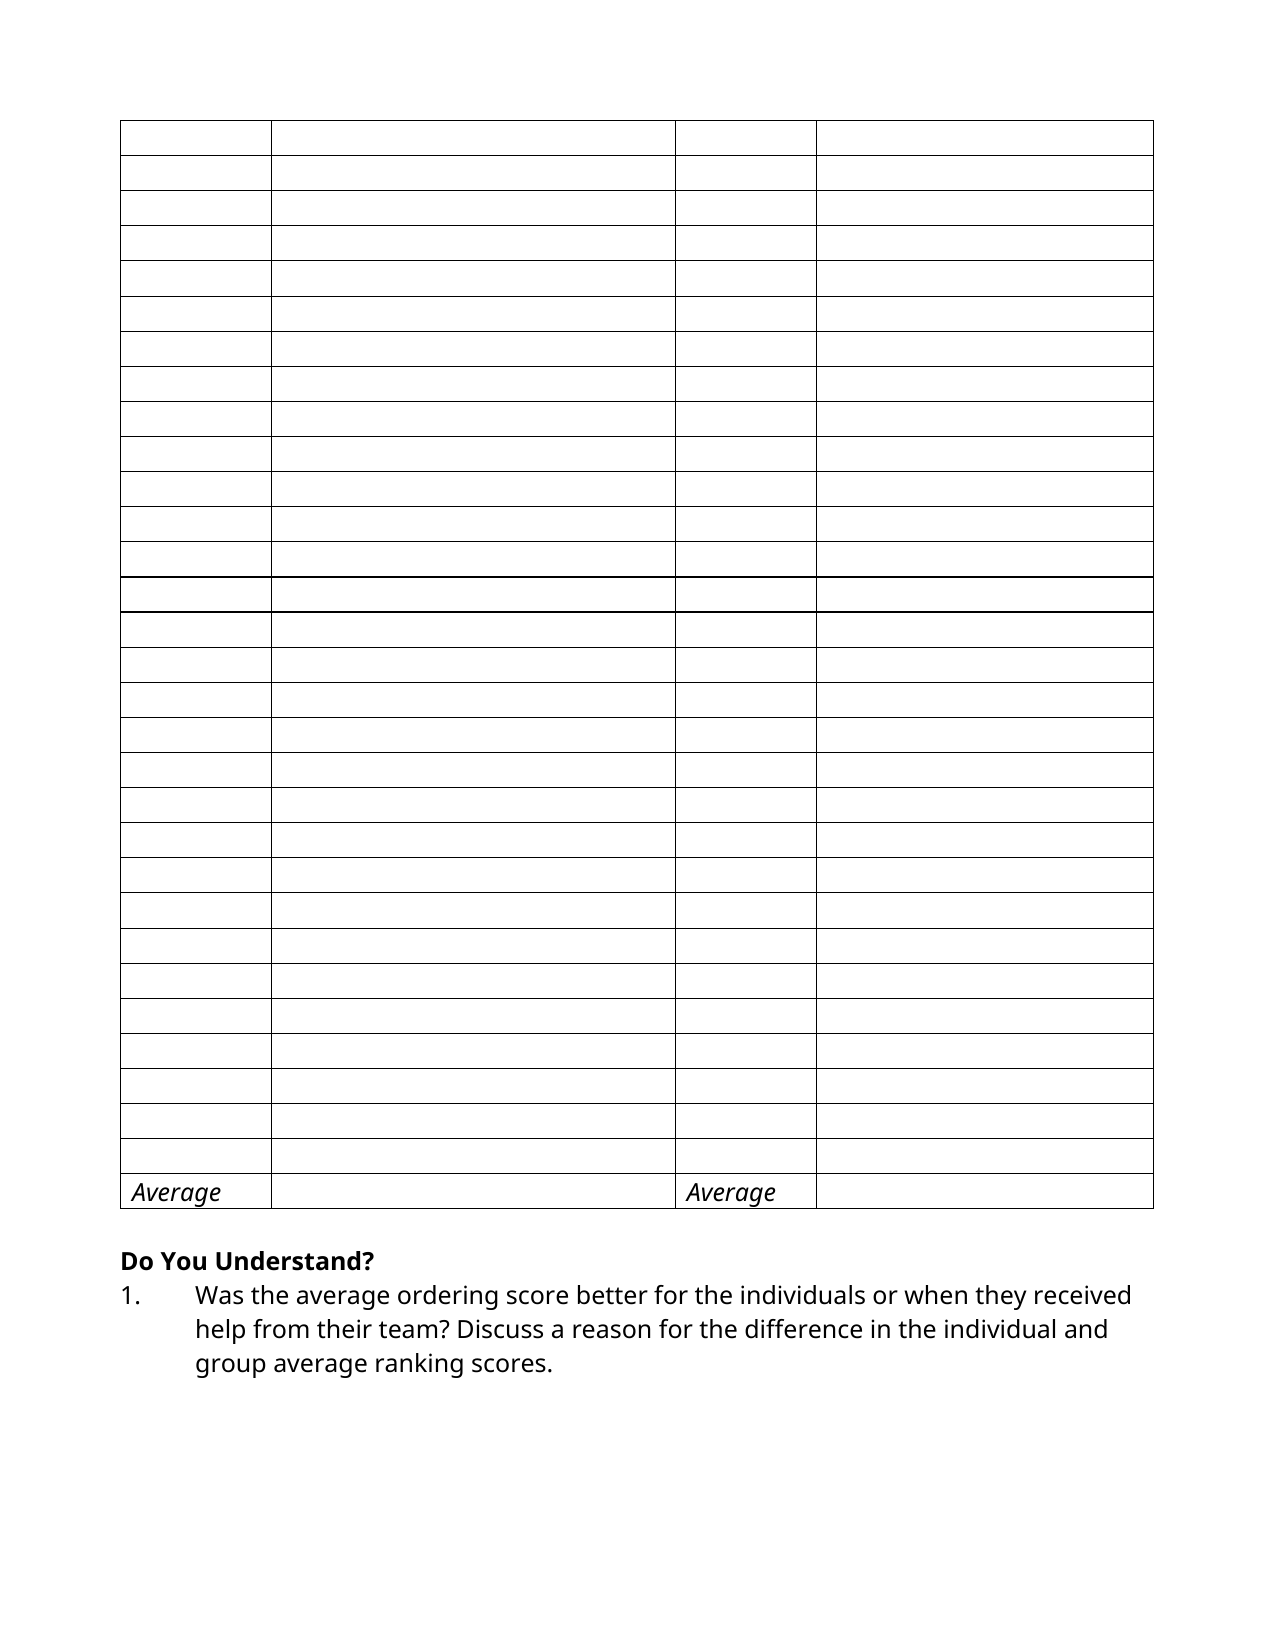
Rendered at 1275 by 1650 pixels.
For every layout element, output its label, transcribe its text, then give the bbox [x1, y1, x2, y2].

table_cell [817, 648, 1153, 682]
table_cell [121, 929, 271, 962]
table_cell [676, 613, 816, 647]
table_cell [676, 121, 816, 155]
table_cell [676, 893, 816, 927]
table_cell [817, 121, 1153, 155]
table_cell [121, 542, 271, 576]
table_cell [817, 367, 1153, 401]
table_cell [272, 823, 675, 857]
table_cell [121, 261, 271, 296]
table_cell [817, 823, 1153, 857]
table_cell [121, 472, 271, 506]
table_cell [272, 718, 675, 752]
table_cell [272, 648, 675, 682]
table_cell [676, 402, 816, 436]
table_cell [676, 226, 816, 260]
table_cell [817, 261, 1153, 296]
table_cell Average [676, 1174, 816, 1208]
table_cell [121, 1104, 271, 1138]
table_cell [817, 1174, 1153, 1208]
table_cell [121, 402, 271, 436]
table_cell [272, 297, 675, 331]
table_cell [121, 999, 271, 1033]
table_cell [121, 226, 271, 260]
table_cell [817, 718, 1153, 752]
table_cell [817, 929, 1153, 962]
table_cell [817, 507, 1153, 541]
table_cell [817, 332, 1153, 366]
table_cell [817, 683, 1153, 717]
table_cell [272, 753, 675, 787]
table_cell [676, 437, 816, 471]
table_cell [121, 1034, 271, 1068]
table_cell [121, 437, 271, 471]
table_cell [676, 542, 816, 576]
table_cell [272, 999, 675, 1033]
table_cell [676, 858, 816, 892]
table_cell [121, 1069, 271, 1103]
table_cell [817, 542, 1153, 576]
table_cell [272, 788, 675, 822]
table_cell [817, 1069, 1153, 1103]
table_cell [676, 297, 816, 331]
table_cell [676, 999, 816, 1033]
table_cell [676, 367, 816, 401]
table_cell [272, 893, 675, 927]
table_cell [121, 893, 271, 927]
table_cell [817, 437, 1153, 471]
table_cell [817, 1034, 1153, 1068]
table_cell [676, 1139, 816, 1173]
table_cell [121, 191, 271, 225]
table_cell [676, 261, 816, 296]
table_cell [272, 964, 675, 998]
table_cell [817, 578, 1153, 611]
table_cell [817, 858, 1153, 892]
table_cell [272, 507, 675, 541]
table_cell [121, 613, 271, 647]
table_cell [817, 613, 1153, 647]
table_cell [121, 507, 271, 541]
table_cell [121, 156, 271, 190]
table_cell [817, 297, 1153, 331]
table_cell [121, 858, 271, 892]
table_cell [676, 191, 816, 225]
table_cell [121, 578, 271, 611]
table_cell [121, 823, 271, 857]
table_cell [817, 753, 1153, 787]
table_cell [272, 156, 675, 190]
table_cell [272, 1139, 675, 1173]
table_cell [272, 472, 675, 506]
table_cell [272, 542, 675, 576]
table_cell [817, 472, 1153, 506]
table_cell [121, 964, 271, 998]
table_cell [272, 613, 675, 647]
table_cell [272, 1069, 675, 1103]
table_cell [676, 683, 816, 717]
table_cell [676, 472, 816, 506]
table_cell [272, 191, 675, 225]
table_cell [121, 332, 271, 366]
table_cell [817, 893, 1153, 927]
table_cell [817, 1104, 1153, 1138]
table_cell [817, 191, 1153, 225]
table_cell [121, 683, 271, 717]
table_cell [676, 156, 816, 190]
table_cell [272, 683, 675, 717]
table_cell [676, 718, 816, 752]
table_cell [121, 121, 271, 155]
table_cell [121, 367, 271, 401]
table_cell [272, 121, 675, 155]
table_cell [272, 367, 675, 401]
table_cell [121, 753, 271, 787]
table_cell [121, 648, 271, 682]
table_cell [676, 964, 816, 998]
table_cell [272, 261, 675, 296]
table_cell [272, 1104, 675, 1138]
table_cell [676, 753, 816, 787]
table_cell [676, 1069, 816, 1103]
table_cell [272, 437, 675, 471]
table_cell [121, 718, 271, 752]
table_cell [817, 156, 1153, 190]
table_cell [121, 1139, 271, 1173]
table_cell [272, 1174, 675, 1208]
table_cell [817, 964, 1153, 998]
table_cell [272, 929, 675, 962]
table_cell [676, 1104, 816, 1138]
table_cell Average [121, 1174, 271, 1208]
table_cell [676, 332, 816, 366]
table_cell [121, 788, 271, 822]
table_cell [817, 402, 1153, 436]
table_cell [272, 1034, 675, 1068]
table_cell [676, 788, 816, 822]
table_cell [676, 648, 816, 682]
table_cell [676, 507, 816, 541]
table_cell [817, 226, 1153, 260]
table_cell [676, 823, 816, 857]
table_cell [817, 1139, 1153, 1173]
table_cell [272, 578, 675, 611]
table_cell [817, 999, 1153, 1033]
table_cell [272, 402, 675, 436]
table_cell [817, 788, 1153, 822]
table_cell [272, 332, 675, 366]
text Do You Understand? [120, 1243, 1155, 1277]
table_cell [272, 226, 675, 260]
table_cell [272, 858, 675, 892]
table_cell [121, 297, 271, 331]
table_cell [676, 929, 816, 962]
table_cell [676, 578, 816, 611]
table_cell [676, 1034, 816, 1068]
text 1. Was the average ordering score better for the individuals or when they received help from their team? Discuss a reason for the difference in the individual and group average ranking scores. [120, 1277, 1155, 1379]
